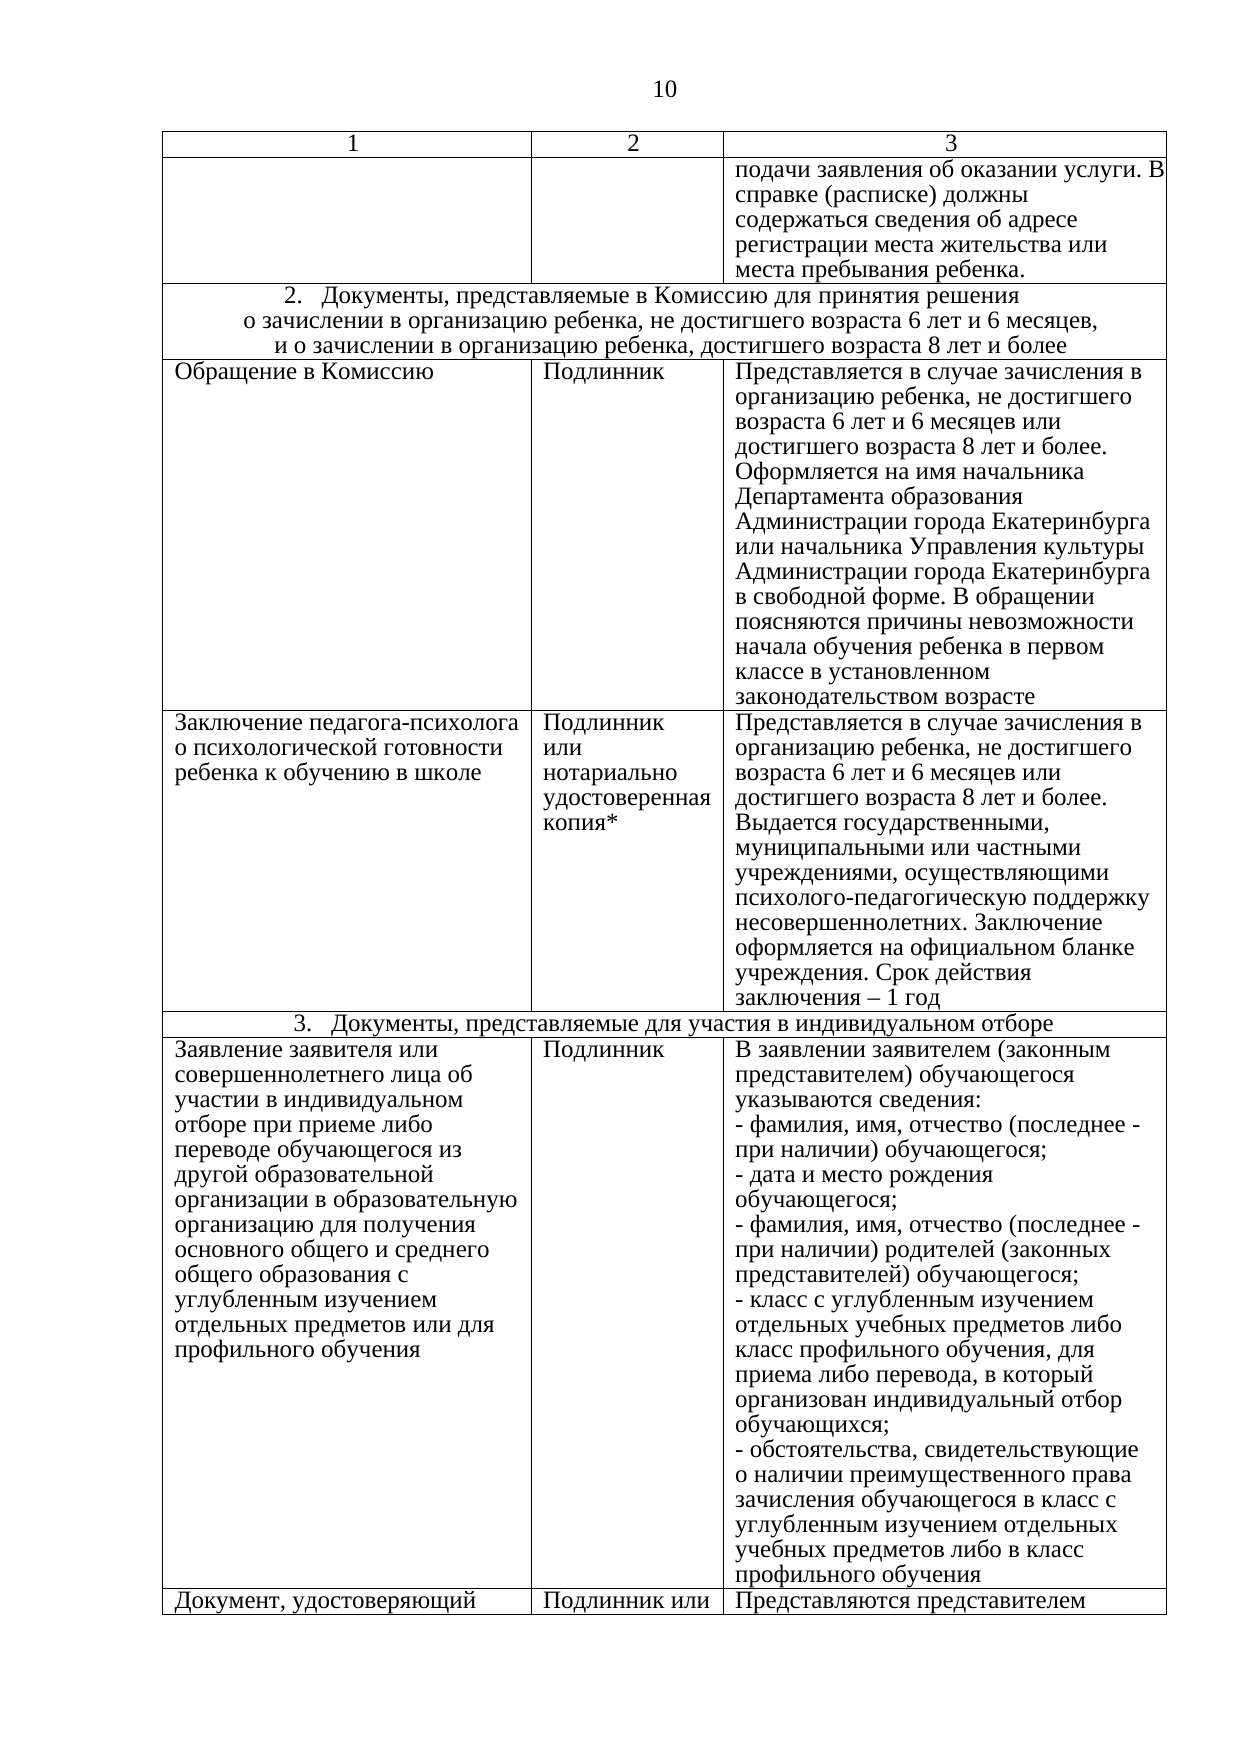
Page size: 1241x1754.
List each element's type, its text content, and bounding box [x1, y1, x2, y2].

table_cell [724, 1589, 1166, 1614]
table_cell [532, 158, 723, 283]
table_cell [724, 158, 1166, 283]
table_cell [532, 1589, 723, 1614]
table_cell Документы, представляемые для участия в индивидуальном отборе [163, 1012, 1166, 1037]
table_cell В заявлении заявителем (законным представителем) обучающегося указываются сведения: - фамилия, имя, отчество (последнее - при наличии) обучающегося; - дата и место рождения обучающегося; - фамилия, имя, отчество (последнее - при наличии) родителей (законных представителей) обучающегося; - класс с углубленным изучением отдельных учебных предметов либо класс профильного обучения, для приема либо перевода, в который организован индивидуальный отбор обучающихся; - обстоятельства, свидетельствующие о наличии преимущественного права зачисления обучающегося в класс с углубленным изучением отдельных учебных предметов либо в класс профильного обучения [724, 1038, 1166, 1588]
table_cell Подлинник [532, 360, 723, 710]
table_header 1 [163, 132, 531, 157]
table_cell Заключение педагога-психолога о психологической готовности ребенка к обучению в школе [163, 711, 531, 1011]
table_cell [163, 158, 531, 283]
table_header 3 [724, 132, 1166, 157]
table_cell Документы, представляемые в Комиссию для принятия решения о зачислении в организацию ребенка, не достигшего возраста 6 лет и 6 месяцев, и о зачислении в организацию ребенка, достигшего возраста 8 лет и более [163, 284, 1166, 359]
table_cell Представляется в случае зачисления в организацию ребенка, не достигшего возраста 6 лет и 6 месяцев или достигшего возраста 8 лет и более. Оформляется на имя начальника Департамента образования Администрации города Екатеринбурга или начальника Управления культуры Администрации города Екатеринбурга в свободной форме. В обращении поясняются причины невозможности начала обучения ребенка в первом классе в установленном законодательством возрасте [724, 360, 1166, 710]
table_cell Заявление заявителя или совершеннолетнего лица об участии в индивидуальном отборе при приеме либо переводе обучающегося из другой образовательной организации в образовательную организацию для получения основного общего и среднего общего образования с углубленным изучением отдельных предметов или для профильного обучения [163, 1038, 531, 1588]
table_cell Представляется в случае зачисления в организацию ребенка, не достигшего возраста 6 лет и 6 месяцев или достигшего возраста 8 лет и более. Выдается государственными, муниципальными или частными учреждениями, осуществляющими психолого-педагогическую поддержку несовершеннолетних. Заключение оформляется на официальном бланке учреждения. Срок действия заключения – 1 год [724, 711, 1166, 1011]
table_cell Подлинник или нотариально удостоверенная копия* [532, 711, 723, 1011]
table_cell Обращение в Комиссию [163, 360, 531, 710]
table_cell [163, 1589, 531, 1614]
table_header 2 [532, 132, 723, 157]
table_cell Подлинник [532, 1038, 723, 1588]
